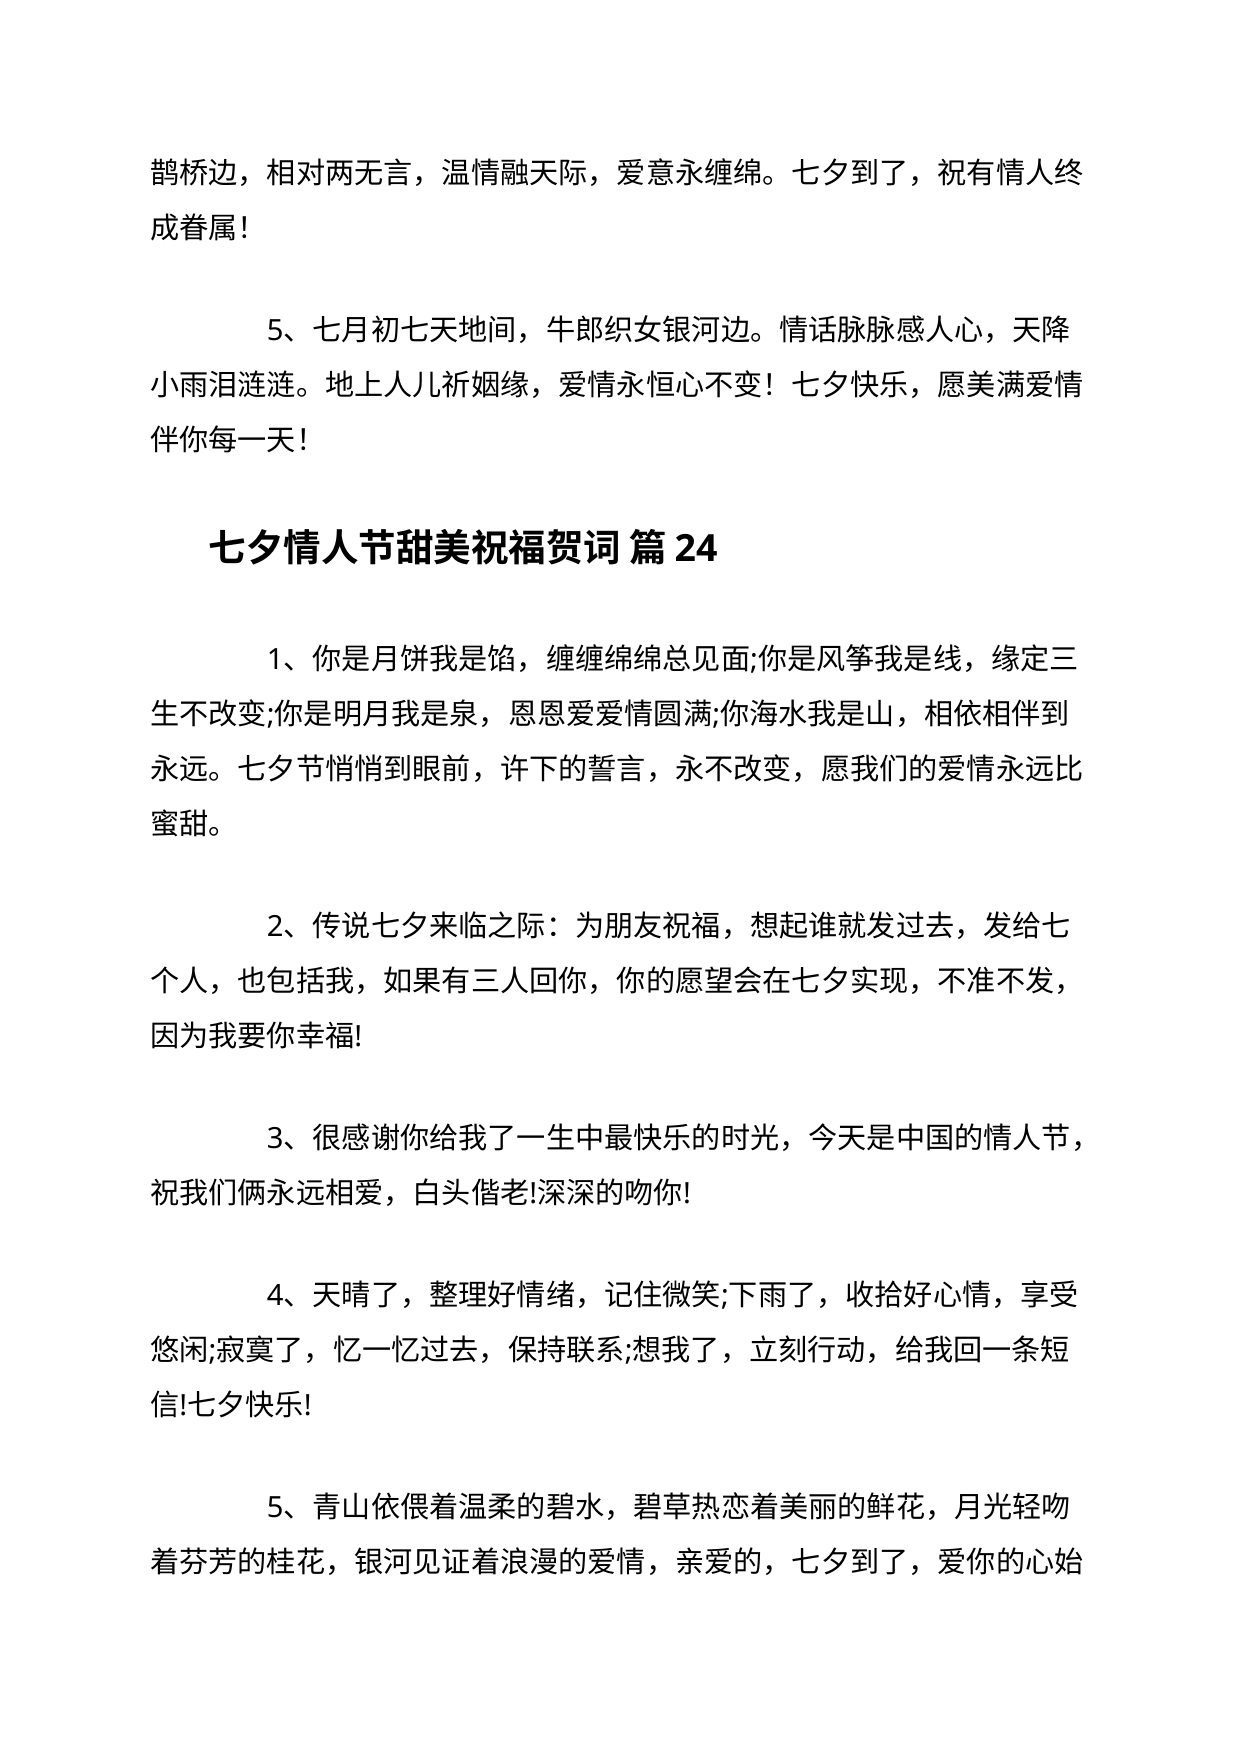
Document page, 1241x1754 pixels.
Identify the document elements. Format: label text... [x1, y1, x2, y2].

text 1、你是月饼我是馅，缠缠绵绵总见面;你是风筝我是线，缘定三生不改变;你是明月我是泉，恩恩爱爱情圆满;你海水我是山，相依相伴到永远。七夕节悄悄到眼前，许下的誓言，永不改变，愿我们的爱情永远比蜜甜。 [150, 636, 1090, 843]
text 5、七月初七天地间，牛郎织女银河边。情话脉脉感人心，天降小雨泪涟涟。地上人儿祈姻缘，爱情永恒心不变！七夕快乐，愿美满爱情伴你每一天！ [150, 307, 1090, 459]
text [150, 1483, 1090, 1581]
text 七夕情人节甜美祝福贺词 篇24 [150, 518, 1090, 573]
text 2、传说七夕来临之际：为朋友祝福，想起谁就发过去，发给七个人，也包括我，如果有三人回你，你的愿望会在七夕实现，不准不发，因为我要你幸福! [150, 903, 1090, 1055]
text 4、天晴了，整理好情绪，记住微笑;下雨了，收拾好心情，享受悠闲;寂寞了，忆一忆过去，保持联系;想我了，立刻行动，给我回一条短信!七夕快乐! [150, 1271, 1090, 1424]
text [150, 150, 1090, 247]
text 3、很感谢你给我了一生中最快乐的时光，今天是中国的情人节，祝我们俩永远相爱，白头偕老!深深的吻你! [150, 1114, 1090, 1212]
